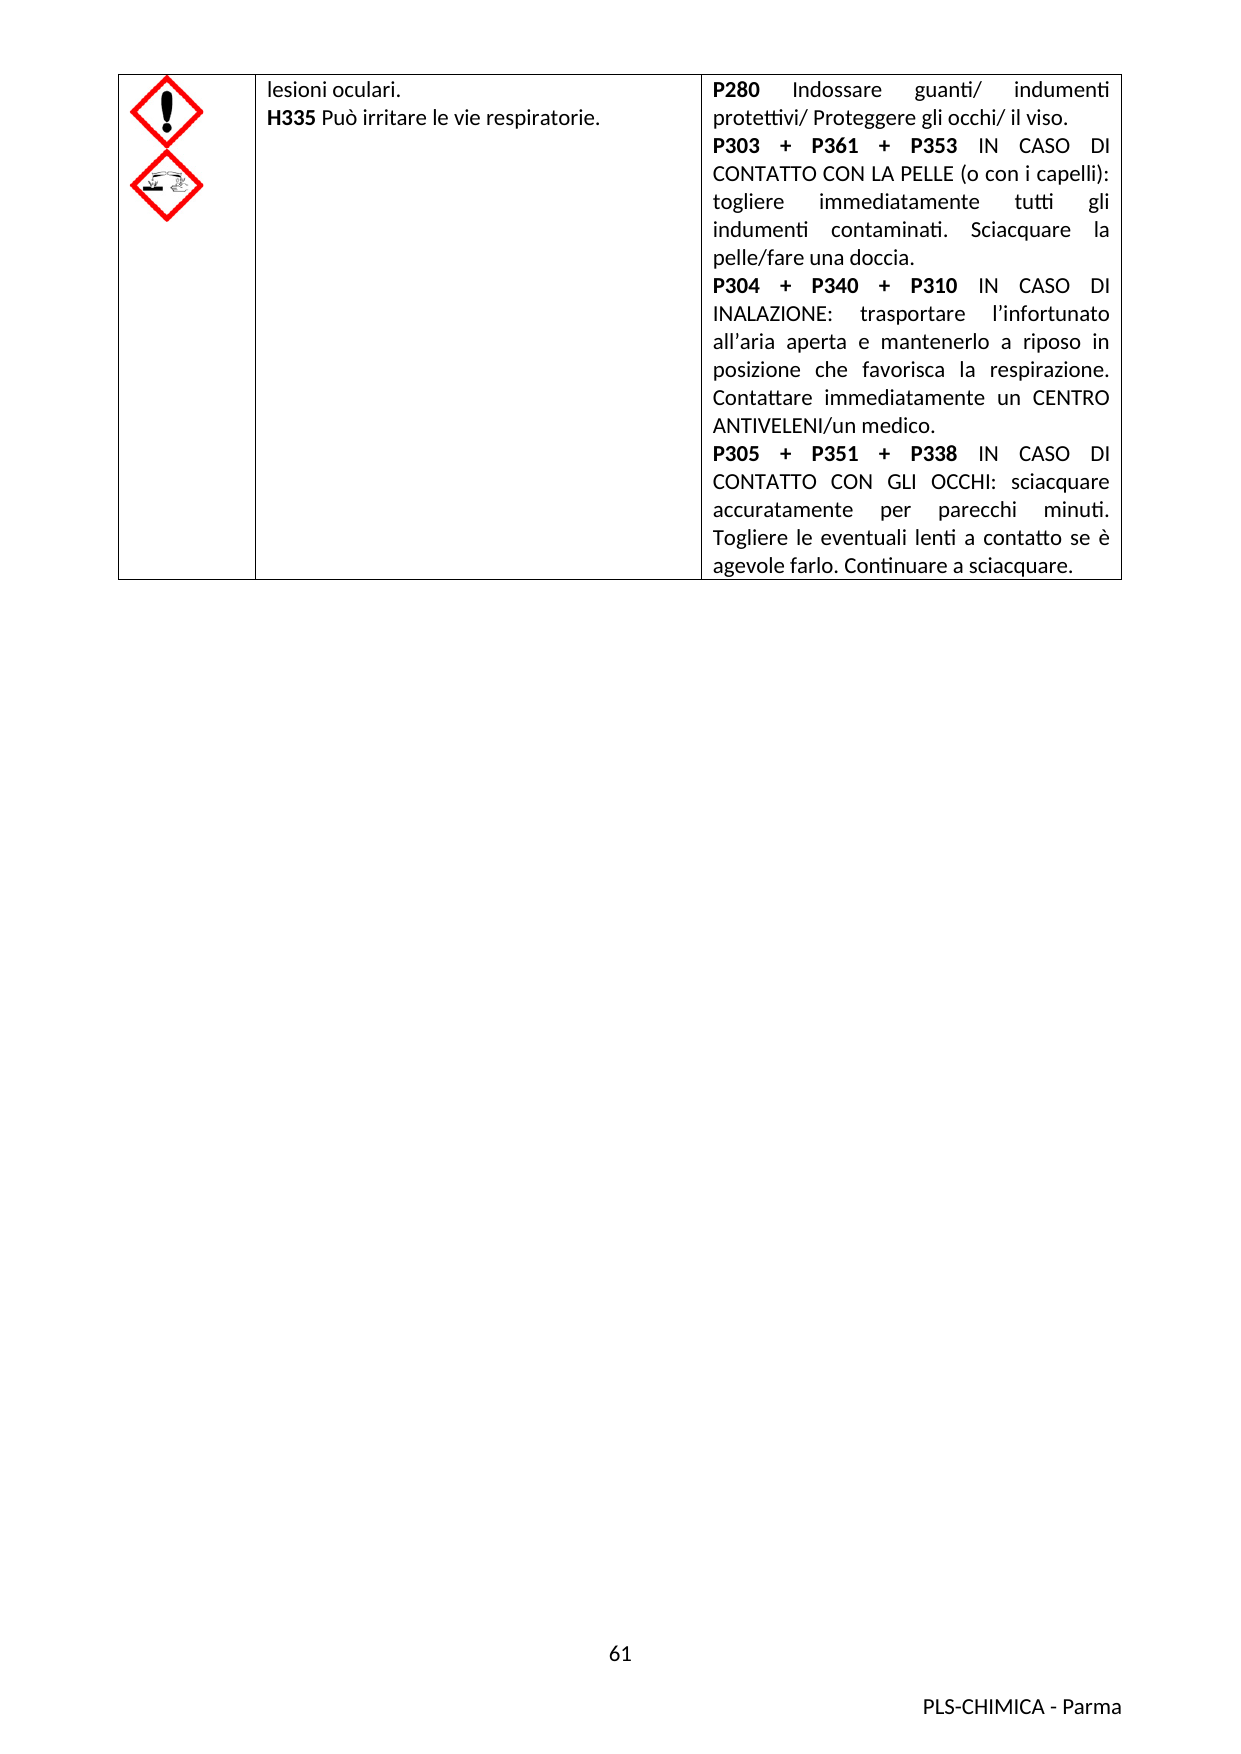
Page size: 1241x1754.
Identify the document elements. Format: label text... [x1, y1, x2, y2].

table_cell HCl [119, 75, 255, 579]
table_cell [256, 75, 701, 579]
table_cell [702, 75, 1121, 579]
picture [129, 75, 204, 222]
